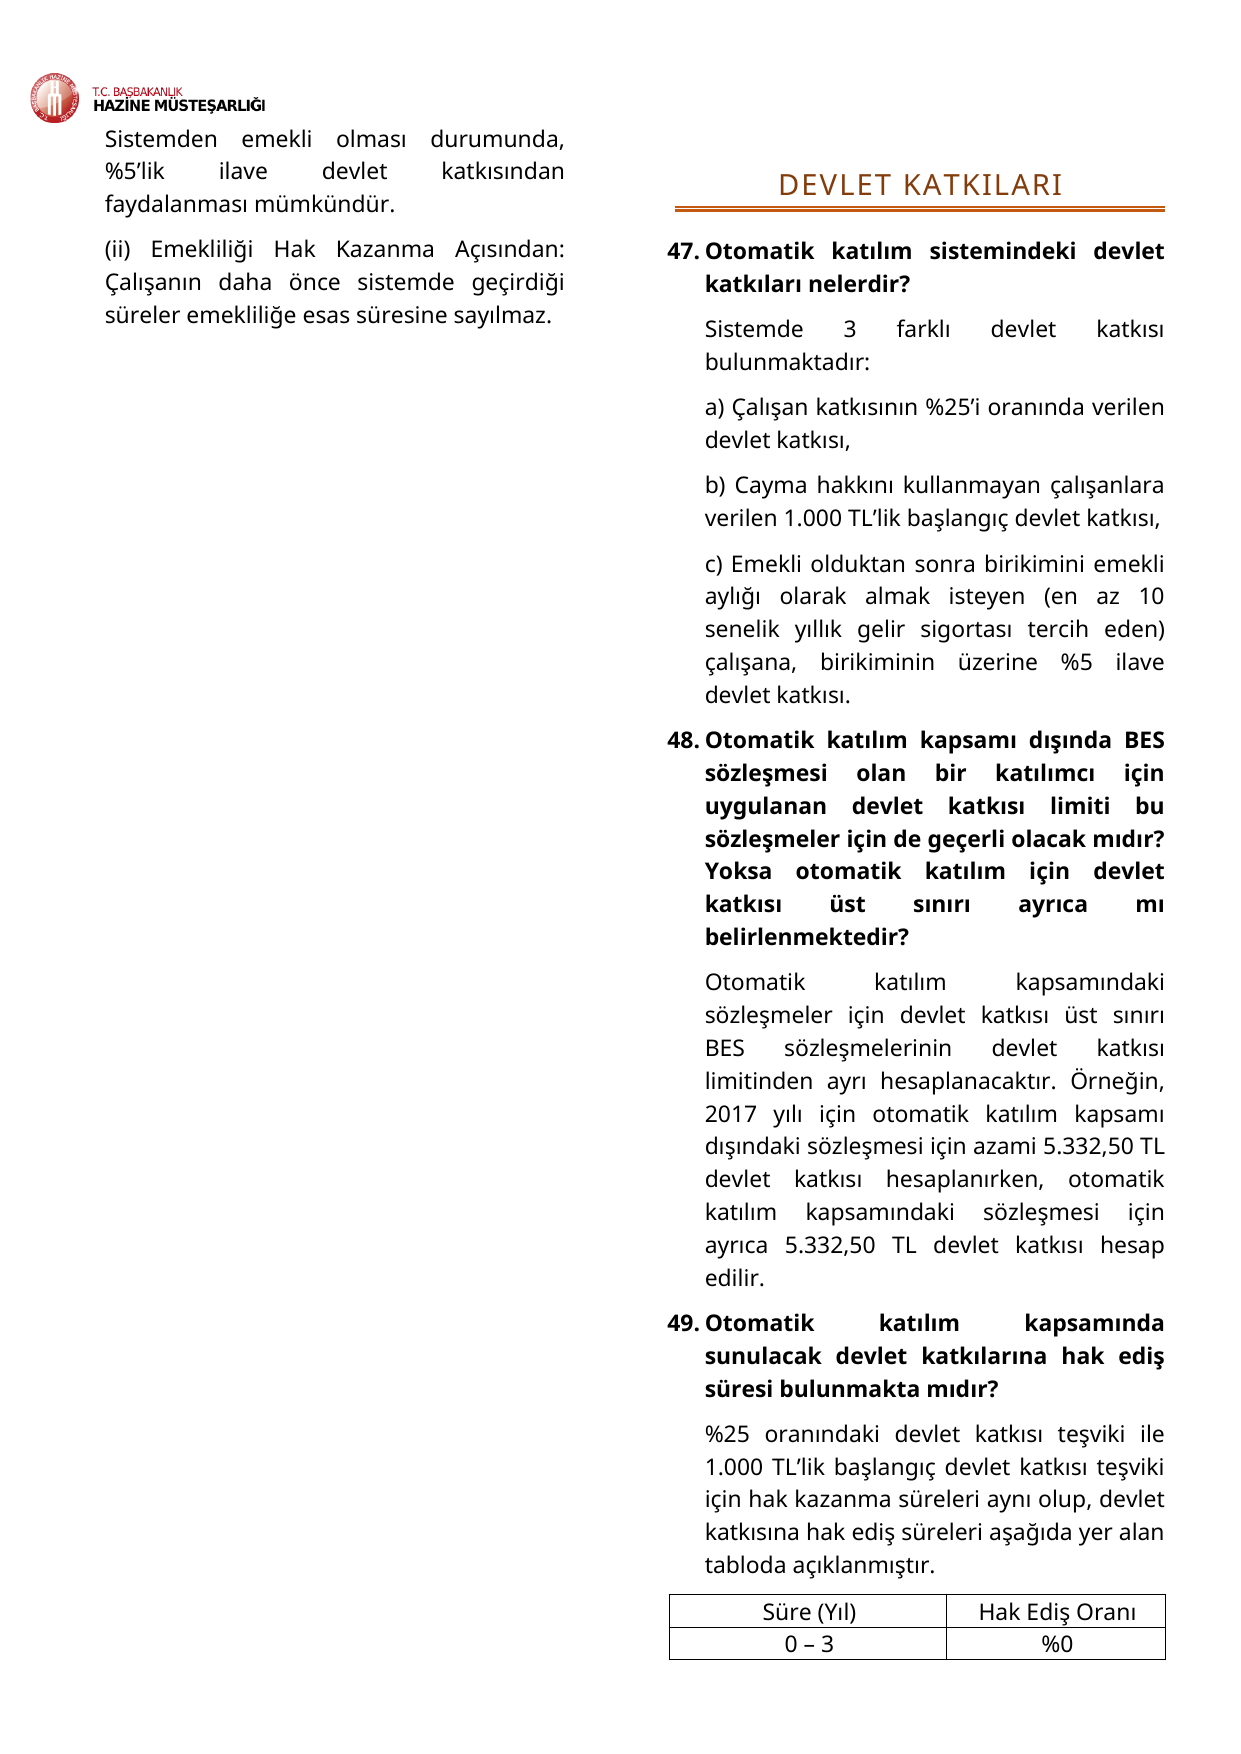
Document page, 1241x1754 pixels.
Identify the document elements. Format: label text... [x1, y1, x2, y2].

text (ii) Emekliliği Hak Kazanma Açısından: Çalışanın daha önce sistemde geçirdiği süreler emekliliğe esas süresine sayılmaz. [104, 233, 565, 330]
table_cell %0 [947, 1628, 1165, 1659]
list Otomatik katılım kapsamında sunulacak devlet katkılarına hak ediş süresi bulunmakta mıdır? [667, 1307, 1165, 1404]
text %25 oranındaki devlet katkısı teşviki ile 1.000 TL’lik başlangıç devlet katkısı teşviki için hak kazanma süreleri aynı olup, devlet katkısına hak ediş süreleri aşağıda yer alan tabloda açıklanmıştır. [704, 1418, 1165, 1580]
table_header Hak Ediş Oranı [947, 1595, 1165, 1627]
text Sistemden emekli olması durumunda, %5’lik ilave devlet katkısından faydalanması mümkündür. [104, 122, 565, 219]
text Sistemde 3 farklı devlet katkısı bulunmaktadır: [704, 313, 1165, 377]
text Otomatik katılım kapsamındaki sözleşmeler için devlet katkısı üst sınırı BES sözleşmelerinin devlet katkısı limitinden ayrı hesaplanacaktır. Örneğin, 2017 yılı için otomatik katılım kapsamı dışındaki sözleşmesi için azami 5.332,50 TL devlet katkısı hesaplanırken, otomatik katılım kapsamındaki sözleşmesi için ayrıca 5.332,50 TL devlet katkısı hesap edilir. [704, 966, 1165, 1293]
list Otomatik katılım sistemindeki devlet katkıları nelerdir? [667, 235, 1165, 299]
picture [30, 73, 265, 123]
table_cell 0 – 3 [670, 1628, 946, 1659]
text c) Emekli olduktan sonra birikimini emekli aylığı olarak almak isteyen (en az 10 senelik yıllık gelir sigortası tercih eden) çalışana, birikiminin üzerine %5 ilave devlet katkısı. [704, 547, 1165, 710]
text b) Cayma hakkını kullanmayan çalışanlara verilen 1.000 TL’lik başlangıç devlet katkısı, [704, 469, 1165, 533]
list Otomatik katılım kapsamı dışında BES sözleşmesi olan bir katılımcı için uygulanan devlet katkısı limiti bu sözleşmeler için de geçerli olacak mıdır? Yoksa otomatik katılım için devlet katkısı üst sınırı ayrıca mı belirlenmektedir? [667, 724, 1165, 952]
subtitle Devlet Katkıları [675, 164, 1165, 206]
table_header Süre (Yıl) [670, 1595, 946, 1627]
text a) Çalışan katkısının %25’i oranında verilen devlet katkısı, [704, 391, 1165, 455]
